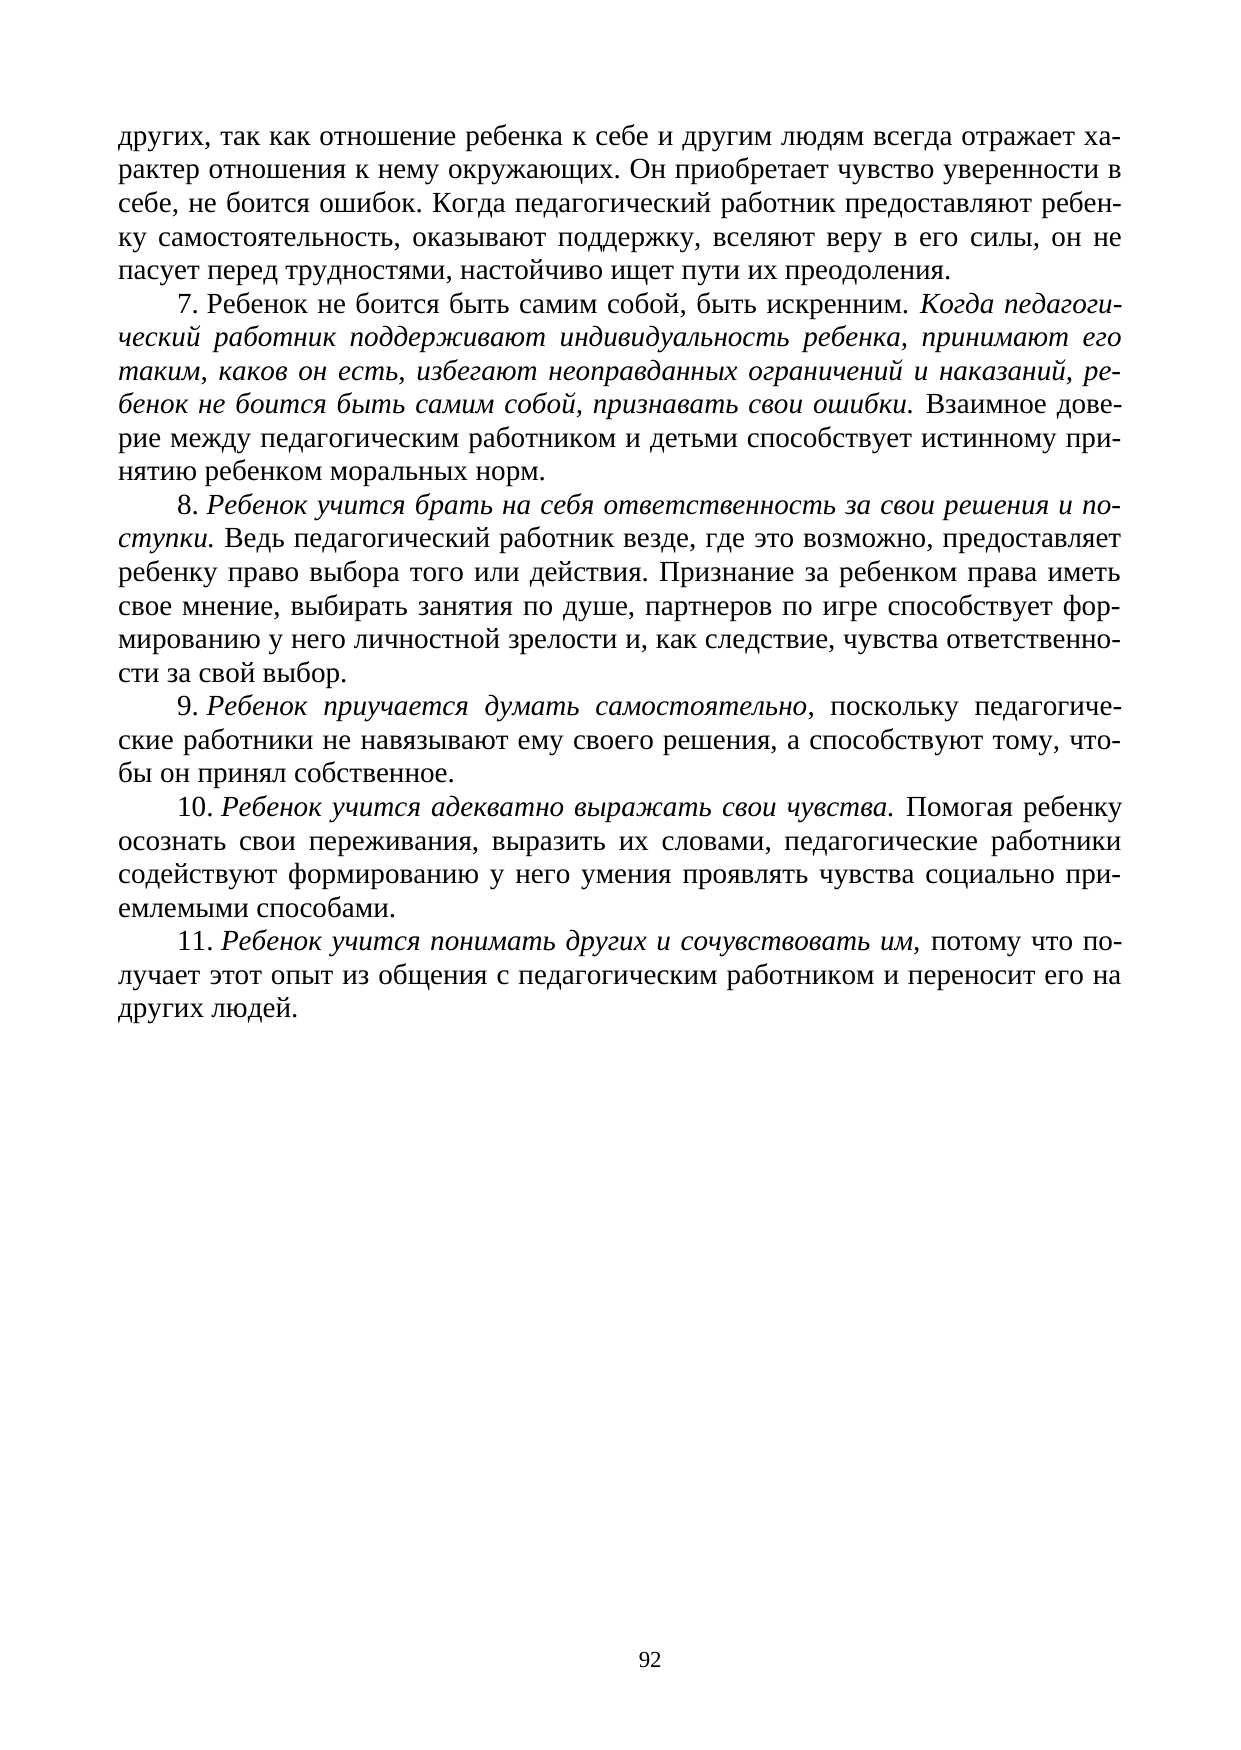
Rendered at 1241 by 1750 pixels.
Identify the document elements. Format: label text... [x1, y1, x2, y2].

list Ребенок учится брать на себя ответственность за свои решения и по- ступки. Ведь педагогический работник везде, где это возможно, предоставляет ребенку право выбора того или действия. Признание за ребенком права иметь свое мнение, выбирать занятия по душе, партнеров по игре способствует фор- мированию у него личностной зрелости и, как следствие, чувства ответственно- сти за свой выбор. [118, 487, 1122, 688]
text других, так как отношение ребенка к себе и другим людям всегда отражает ха- рактер отношения к нему окружающих. Он приобретает чувство уверенности в себе, не боится ошибок. Когда педагогический работник предоставляют ребен- ку самостоятельность, оказывают поддержку, вселяют веру в его силы, он не пасует перед трудностями, настойчиво ищет пути их преодоления. [118, 118, 1123, 286]
list Ребенок учится понимать других и сочувствовать им, потому что по- лучает этот опыт из общения с педагогическим работником и переносит его на других людей. [118, 923, 1123, 1024]
list Ребенок учится адекватно выражать свои чувства. Помогая ребенку осознать свои переживания, выразить их словами, педагогические работники содействуют формированию у него умения проявлять чувства социально при- емлемыми способами. [118, 789, 1123, 923]
list Ребенок приучается думать самостоятельно, поскольку педагогиче- ские работники не навязывают ему своего решения, а способствуют тому, что- бы он принял собственное. [118, 688, 1122, 789]
list Ребенок не боится быть самим собой, быть искренним. Когда педагоги- ческий работник поддерживают индивидуальность ребенка, принимают его таким, каков он есть, избегают неоправданных ограничений и наказаний, ре- бенок не боится быть самим собой, признавать свои ошибки. Взаимное дове- рие между педагогическим работником и детьми способствует истинному при- нятию ребенком моральных норм. [118, 286, 1122, 487]
